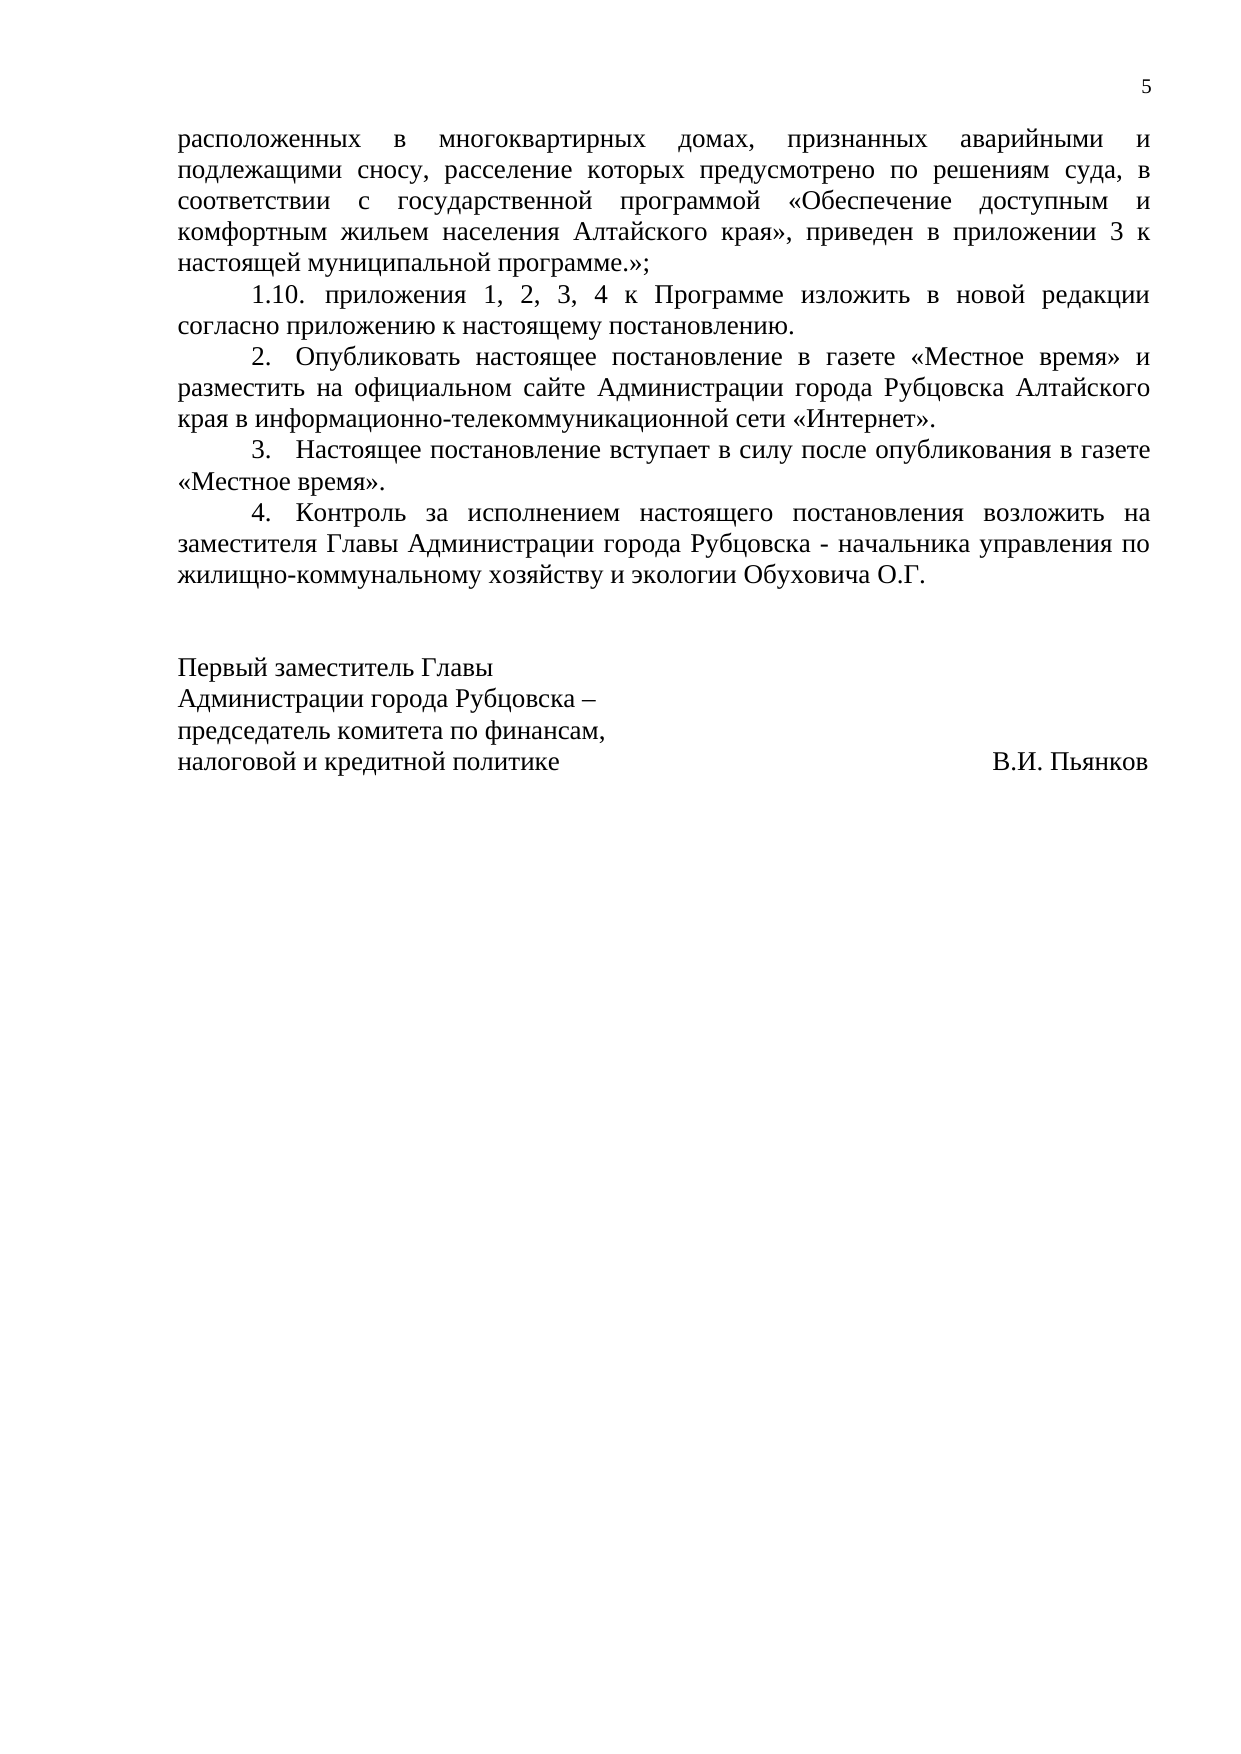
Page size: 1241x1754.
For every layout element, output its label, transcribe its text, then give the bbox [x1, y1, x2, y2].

list Настоящее постановление вступает в силу после опубликования в газете «Местное время». [177, 433, 1152, 496]
list Опубликовать настоящее постановление в газете «Местное время» и разместить на официальном сайте Администрации города Рубцовска Алтайского края в информационно-телекоммуникационной сети «Интернет». [177, 340, 1152, 433]
text председатель комитета по финансам, [177, 714, 1152, 745]
text Администрации города Рубцовска – [177, 683, 1152, 714]
text Первый заместитель Главы [177, 651, 1152, 683]
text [177, 122, 1152, 278]
list приложения 1, 2, 3, 4 к Программе изложить в новой редакции согласно приложению к настоящему постановлению. [177, 278, 1152, 340]
list Контроль за исполнением настоящего постановления возложить на заместителя Главы Администрации города Рубцовска - начальника управления по жилищно-коммунальному хозяйству и экологии Обуховича О.Г. [177, 496, 1152, 589]
text налоговой и кредитной политике В.И. Пьянков [177, 745, 1152, 776]
